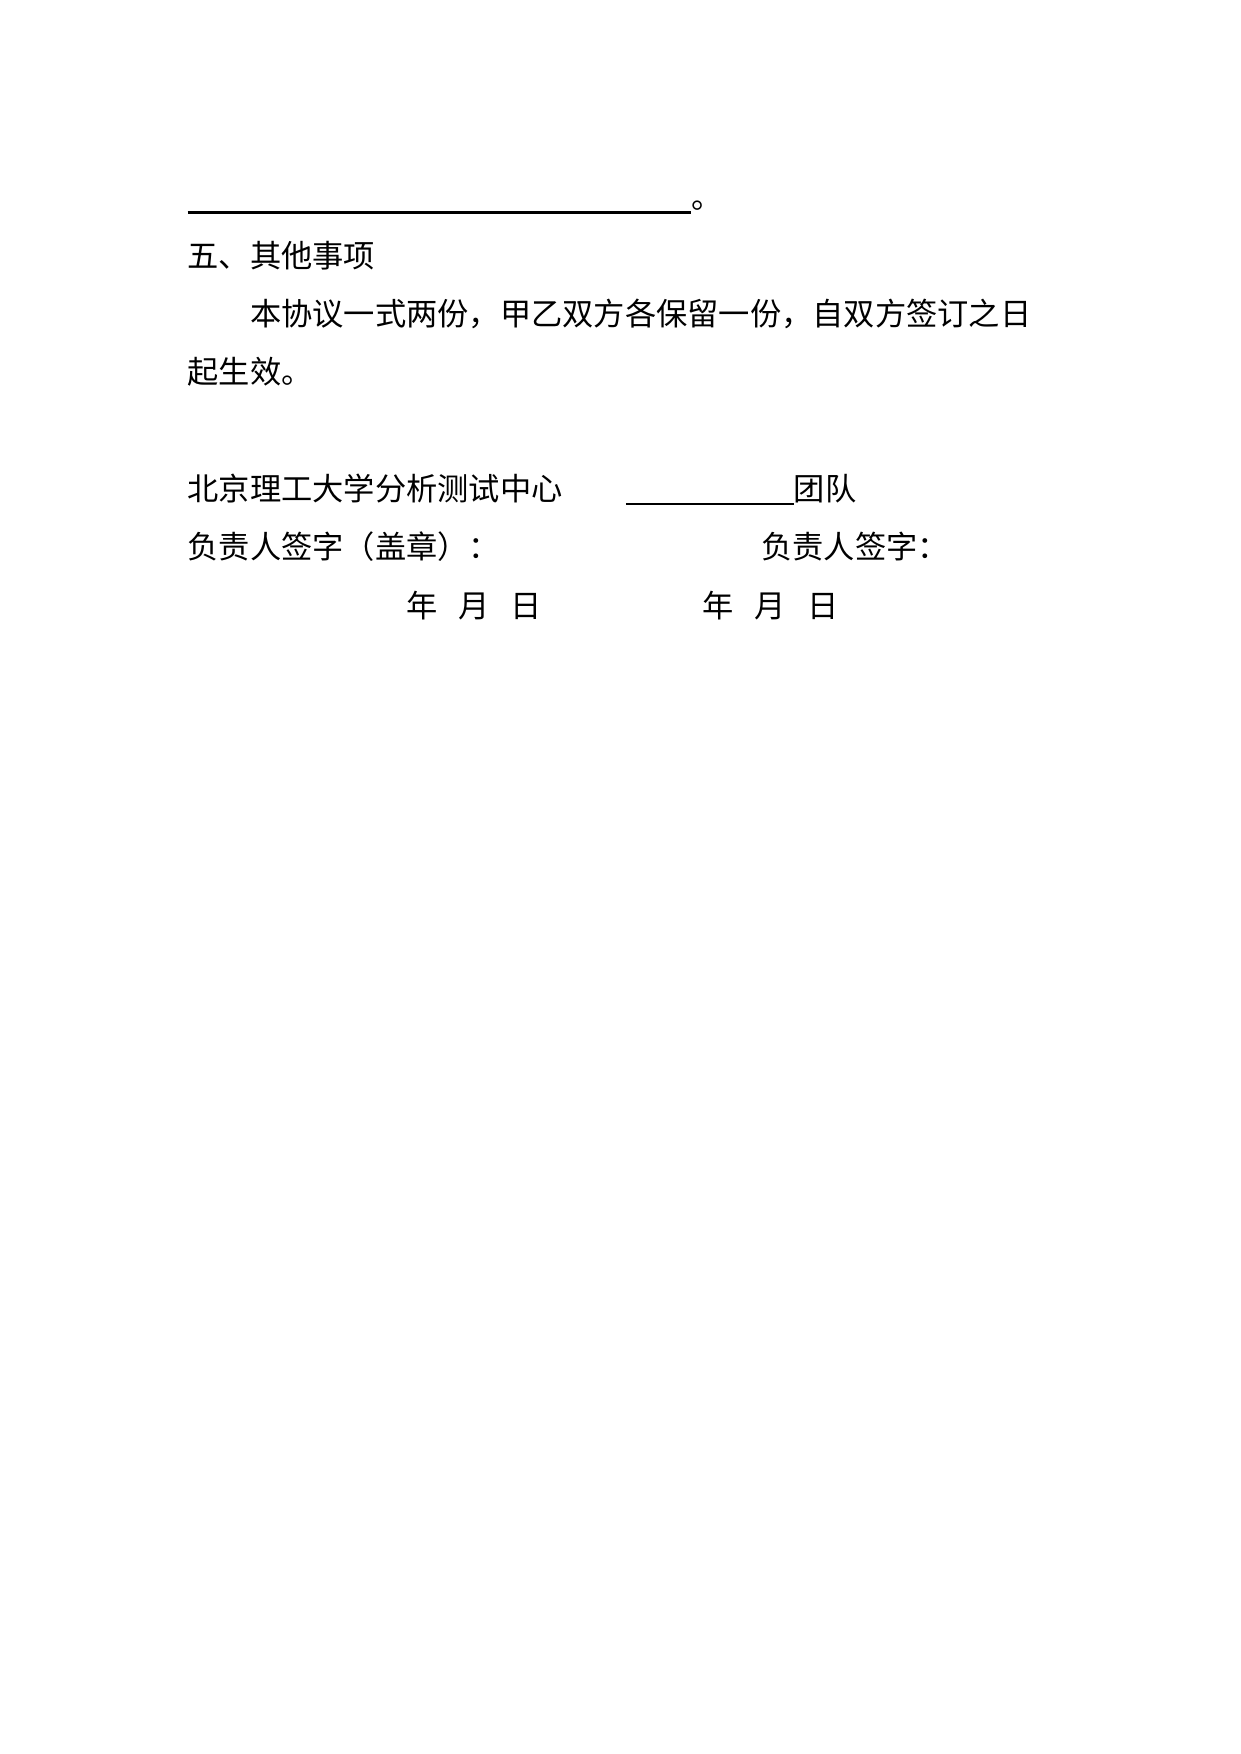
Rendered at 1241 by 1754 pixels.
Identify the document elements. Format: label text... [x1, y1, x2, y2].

text 北京理工大学分析测试中心 团队 [187, 454, 1053, 512]
text 五、其他事项 [187, 220, 1053, 279]
text 本协议一式两份，甲乙双方各保留一份，自双方签订之日起生效。 [187, 279, 1053, 395]
text 。 [187, 162, 1053, 220]
text 年 月 日 年 月 日 [187, 570, 1053, 629]
text 负责人签字（盖章）： 负责人签字： [187, 512, 1053, 570]
